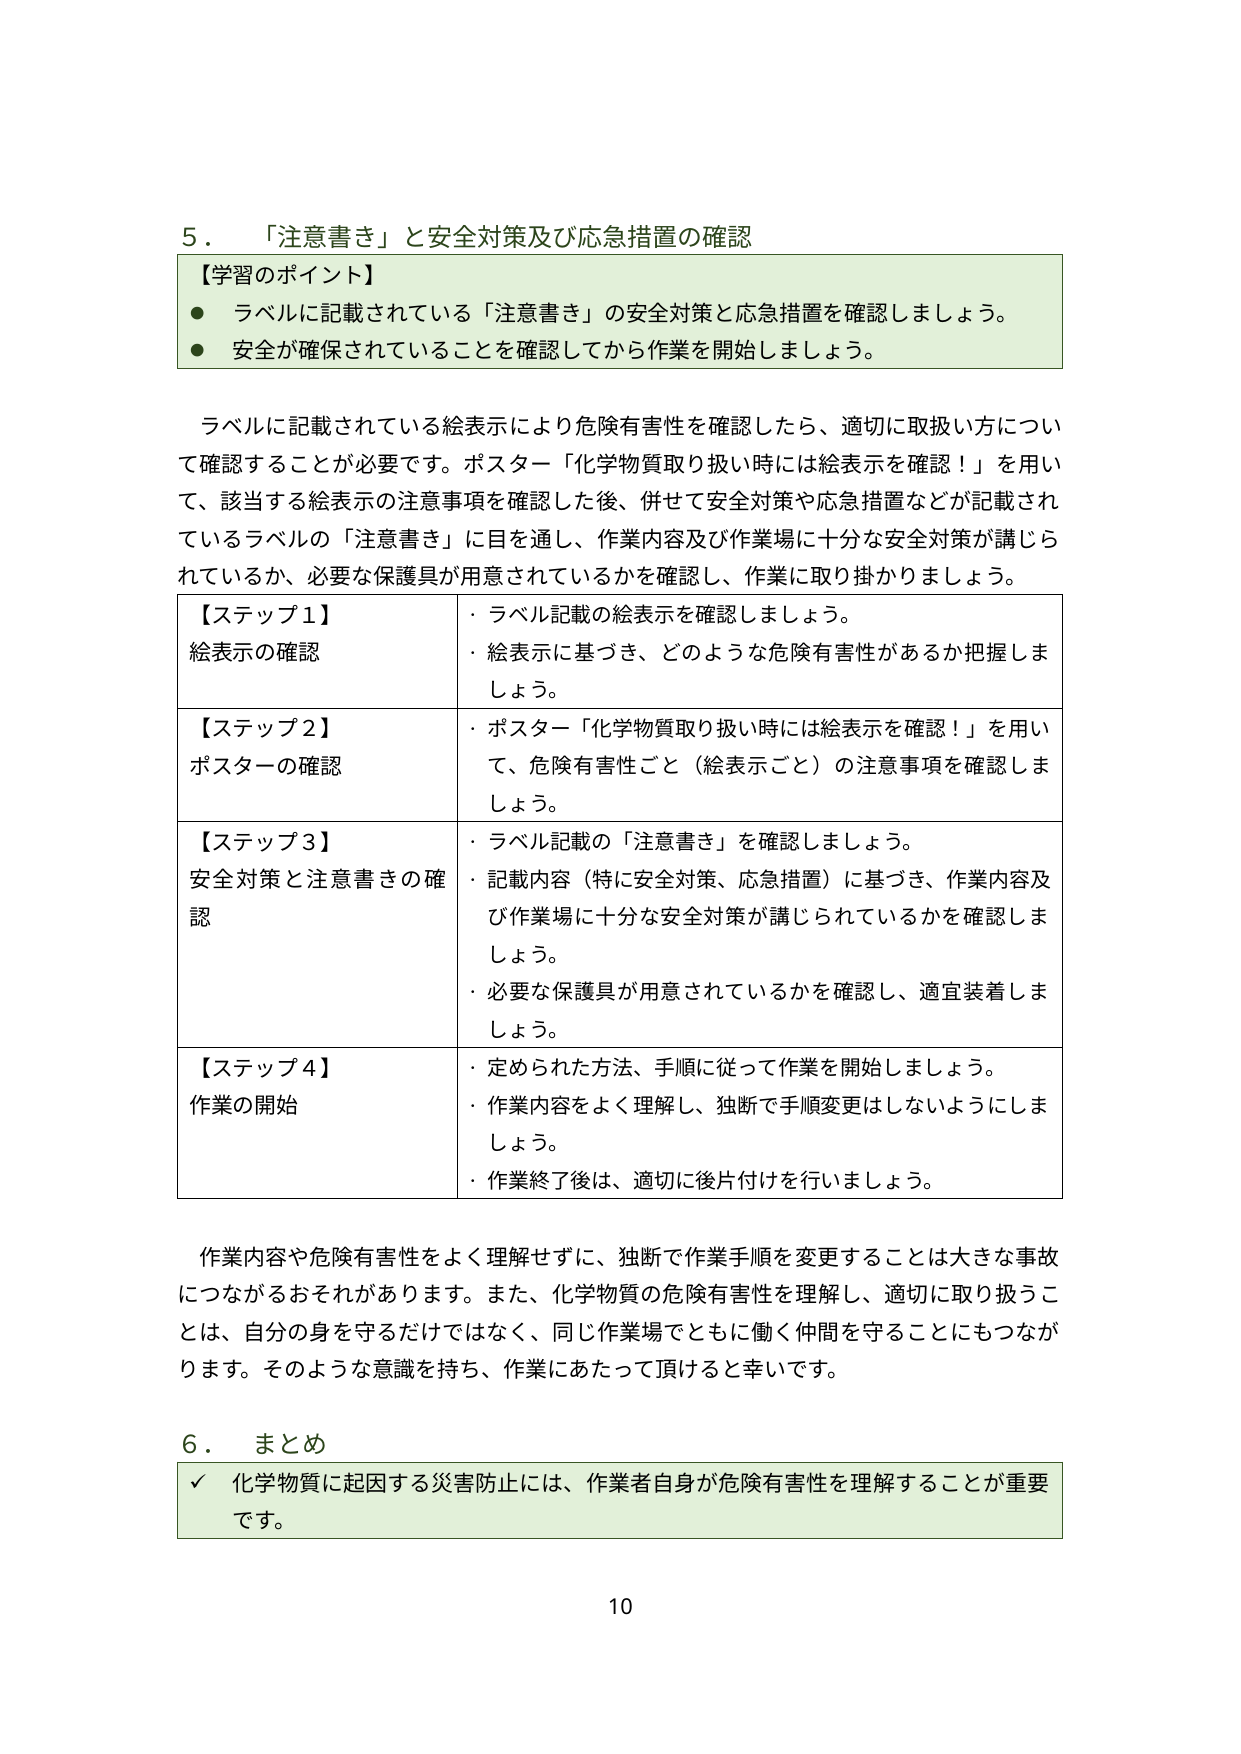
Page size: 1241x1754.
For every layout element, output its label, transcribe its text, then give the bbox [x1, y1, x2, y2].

table_header ラベル記載の絵表示を確認しましょう。 絵表示に基づき、どのような危険有害性があるか把握しましょう。 [458, 595, 1062, 707]
table_header 【学習のポイント】 ラベルに記載されている「注意書き」の安全対策と応急措置を確認しましょう。 安全が確保されていることを確認してから作業を開始しましょう。 [178, 255, 1062, 368]
text 作業内容や危険有害性をよく理解せずに、独断で作業手順を変更することは大きな事故につながるおそれがあります。また、化学物質の危険有害性を理解し、適切に取り扱うことは、自分の身を守るだけではなく、同じ作業場でともに働く仲間を守ることにもつながります。そのような意識を持ち、作業にあたって頂けると幸いです。 [177, 1237, 1063, 1387]
subtitle 「注意書き」と安全対策及び応急措置の確認 [177, 217, 1063, 254]
text ラベルに記載されている絵表示により危険有害性を確認したら、適切に取扱い方について確認することが必要です。ポスター「化学物質取り扱い時には絵表示を確認！」を用いて、該当する絵表示の注意事項を確認した後、併せて安全対策や応急措置などが記載されているラベルの「注意書き」に目を通し、作業内容及び作業場に十分な安全対策が講じられているか、必要な保護具が用意されているかを確認し、作業に取り掛かりましょう。 [177, 406, 1063, 594]
table_cell ラベル記載の「注意書き」を確認しましょう。 記載内容（特に安全対策、応急措置）に基づき、作業内容及び作業場に十分な安全対策が講じられているかを確認しましょう。 必要な保護具が用意されているかを確認し、適宜装着しましょう。 [458, 822, 1062, 1047]
table_cell 【ステップ４】 作業の開始 [178, 1048, 457, 1198]
table_cell 【ステップ２】 ポスターの確認 [178, 709, 457, 821]
table_cell 定められた方法、手順に従って作業を開始しましょう。 作業内容をよく理解し、独断で手順変更はしないようにしましょう。 作業終了後は、適切に後片付けを行いましょう。 [458, 1048, 1062, 1198]
table_cell 【ステップ３】 安全対策と注意書きの確認 [178, 822, 457, 1047]
table_cell ポスター「化学物質取り扱い時には絵表示を確認！」を用いて、危険有害性ごと（絵表示ごと）の注意事項を確認しましょう。 [458, 709, 1062, 821]
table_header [178, 1463, 1062, 1538]
table_header 【ステップ１】 絵表示の確認 [178, 595, 457, 707]
subtitle まとめ [177, 1424, 1063, 1462]
